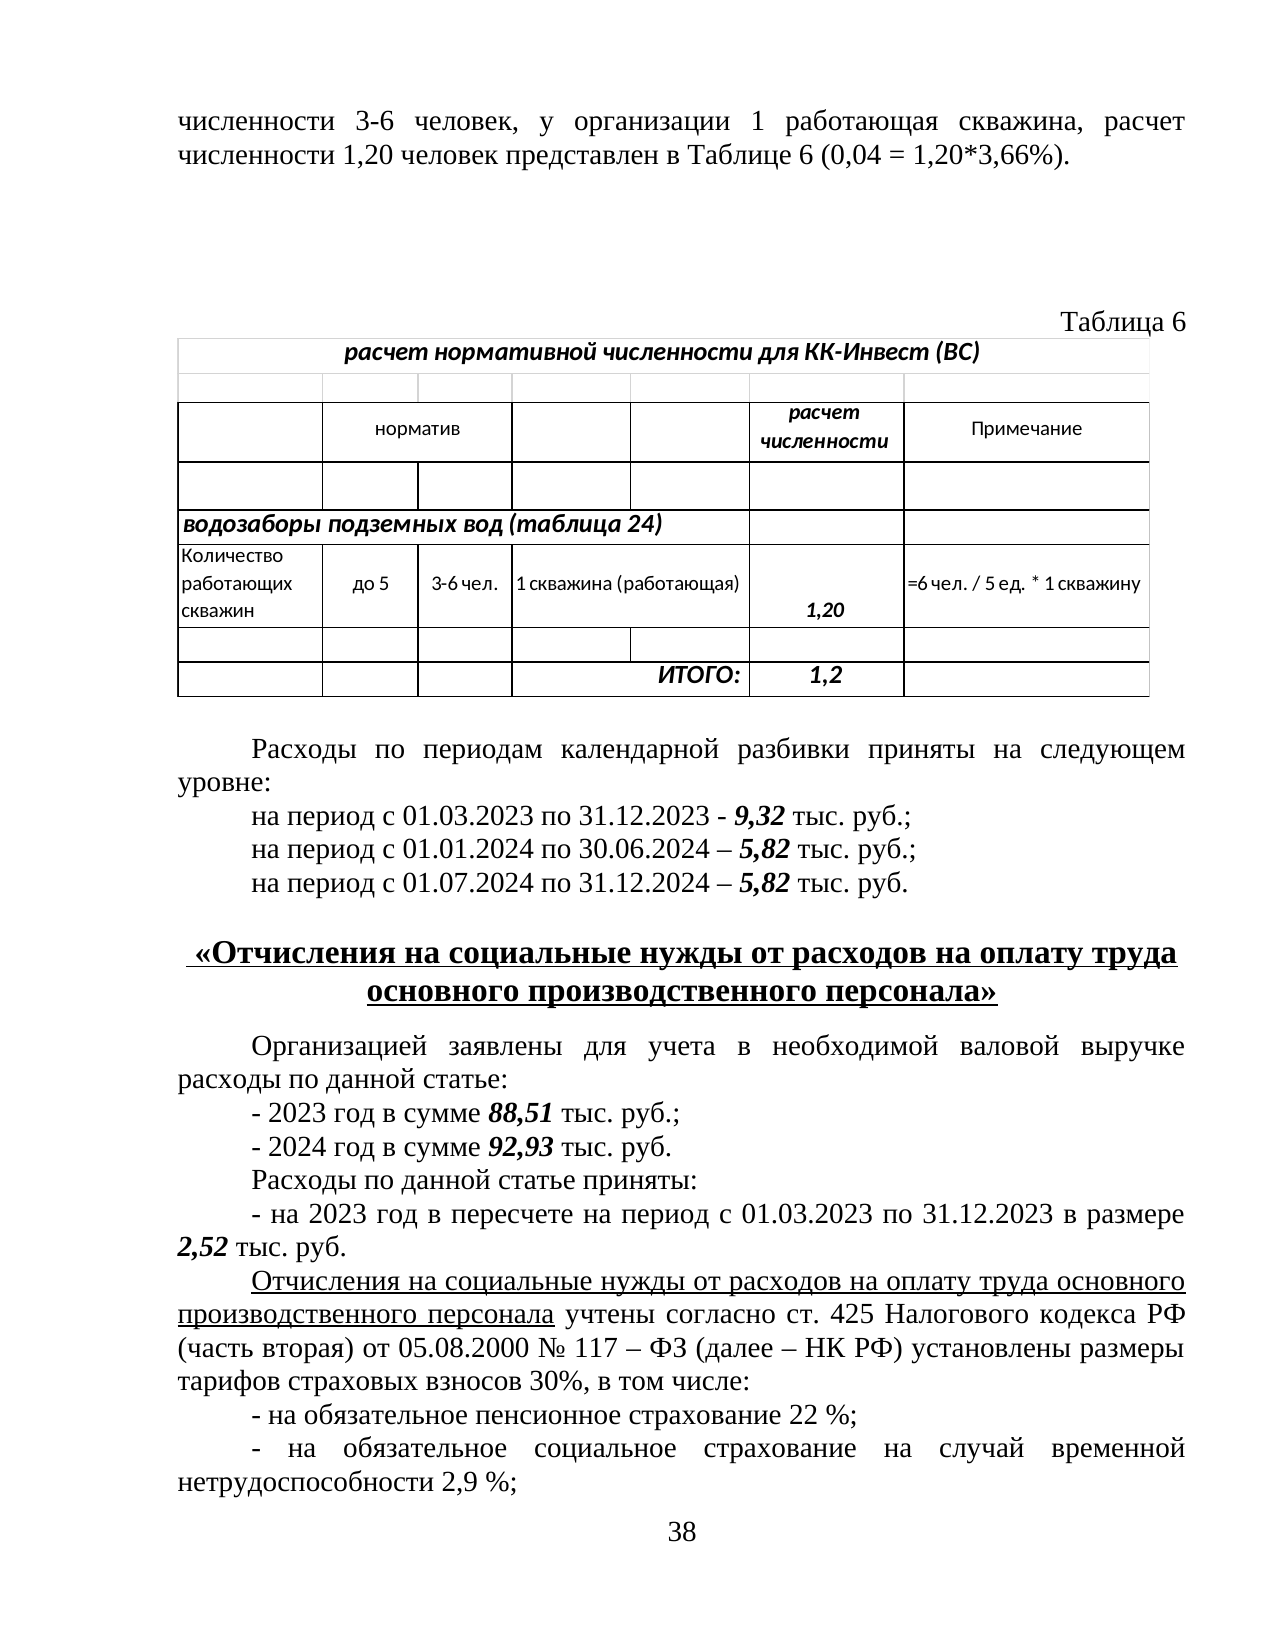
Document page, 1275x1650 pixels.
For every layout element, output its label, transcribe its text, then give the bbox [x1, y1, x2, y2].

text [177, 103, 1186, 170]
text - на 2023 год в пересчете на период с 01.03.2023 по 31.12.2023 в размере 2,52 тыс. руб. [177, 1196, 1186, 1263]
text Расходы по данной статье приняты: [177, 1162, 1186, 1196]
text на период с 01.03.2023 по 31.12.2023 - 9,32 тыс. руб.; [177, 798, 1186, 832]
text Расходы по периодам календарной разбивки приняты на следующем уровне: [177, 731, 1186, 798]
text Организацией заявлены для учета в необходимой валовой выручке расходы по данной статье: [177, 1028, 1186, 1095]
text на период с 01.01.2024 по 30.06.2024 – 5,82 тыс. руб.; [177, 832, 1186, 865]
text - на обязательное социальное страхование на случай временной нетрудоспособности 2,9 %; [177, 1431, 1186, 1498]
text на период с 01.07.2024 по 31.12.2024 – 5,82 тыс. руб. [177, 865, 1186, 899]
text - 2023 год в сумме 88,51 тыс. руб.; [177, 1095, 1186, 1129]
text «Отчисления на социальные нужды от расходов на оплату труда основного производственного персонала» [177, 932, 1186, 1009]
text Таблица 6 [177, 304, 1186, 338]
text Отчисления на социальные нужды от расходов на оплату труда основного производственного персонала учтены согласно ст. 425 Налогового кодекса РФ (часть вторая) от 05.08.2000 № 117 – ФЗ (далее – НК РФ) установлены размеры тарифов страховых взносов 30%, в том числе: [177, 1263, 1186, 1397]
text - на обязательное пенсионное страхование 22 %; [177, 1397, 1186, 1431]
text - 2024 год в сумме 92,93 тыс. руб. [177, 1129, 1186, 1162]
